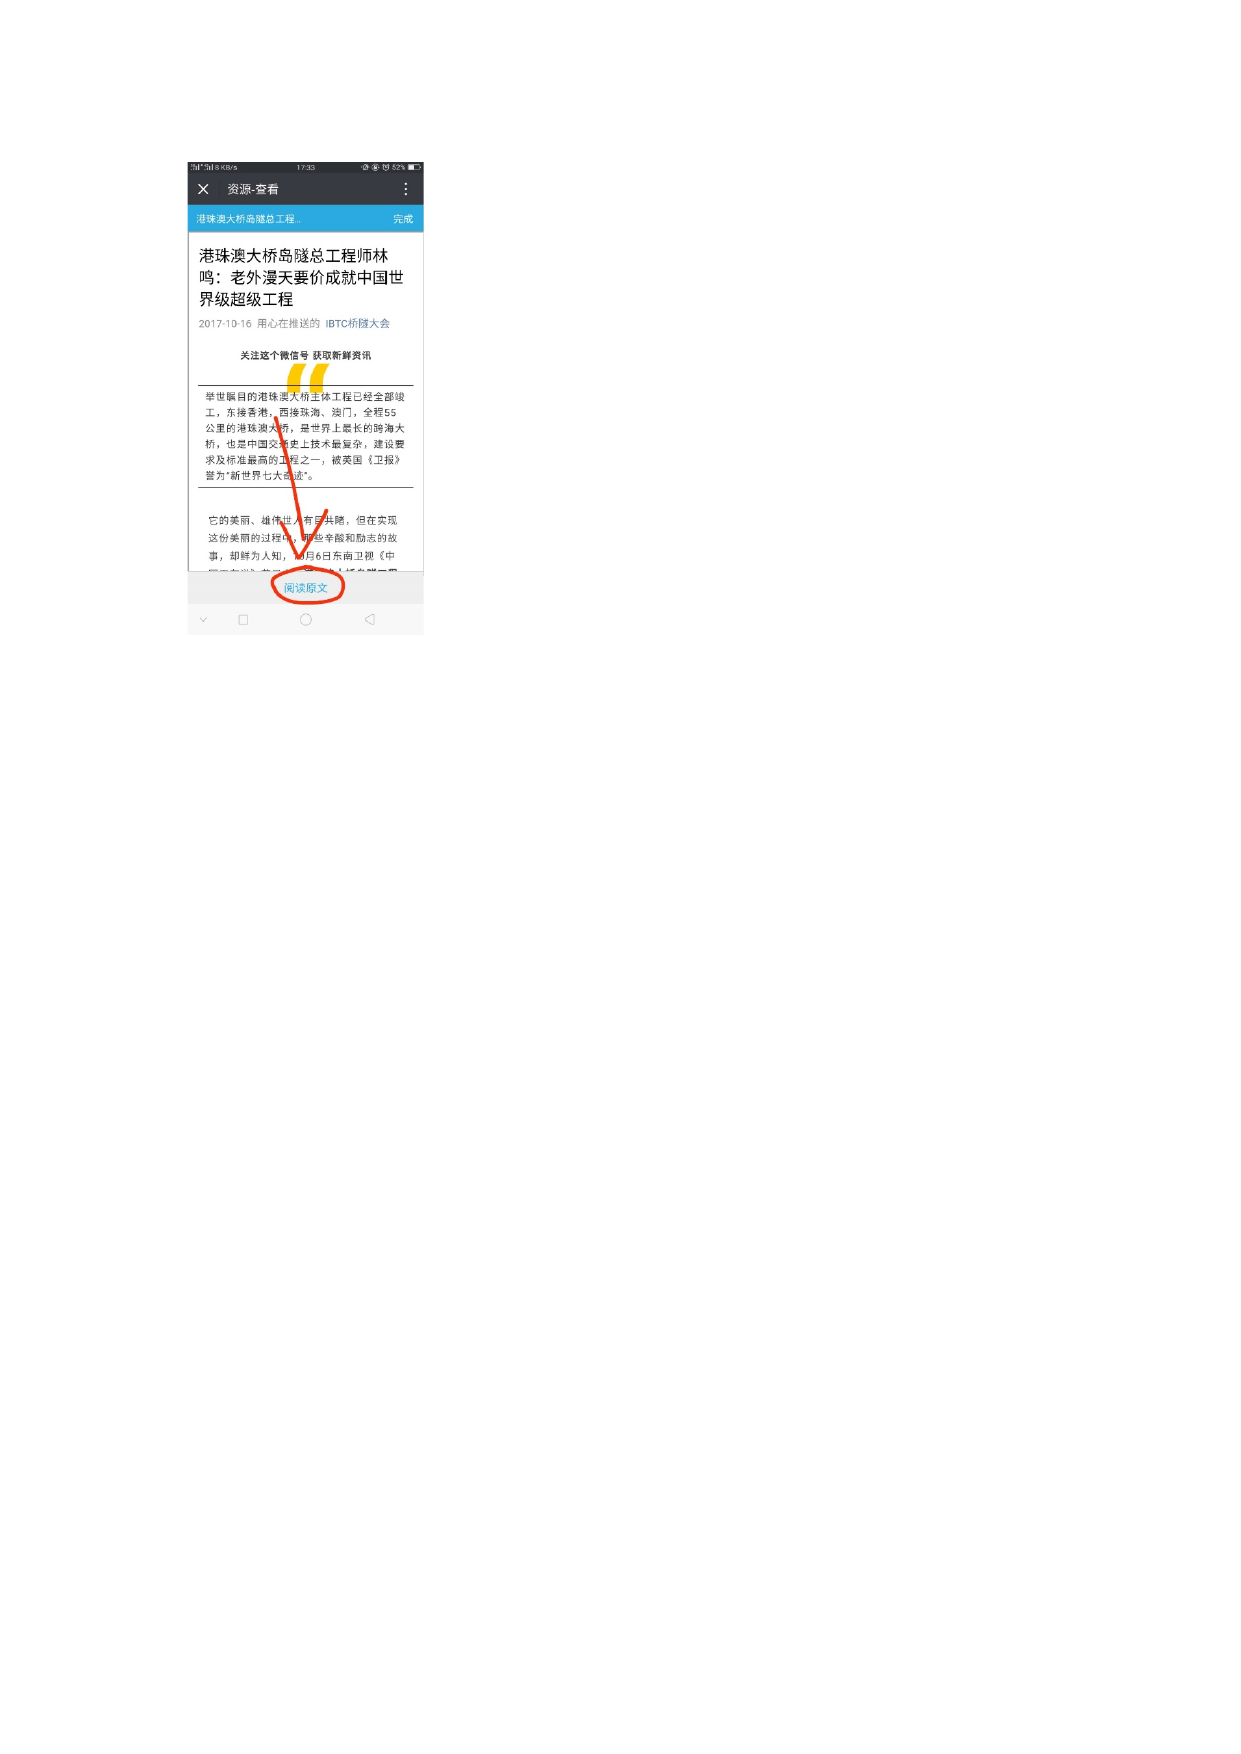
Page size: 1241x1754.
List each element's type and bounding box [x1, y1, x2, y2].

picture [187, 162, 424, 635]
